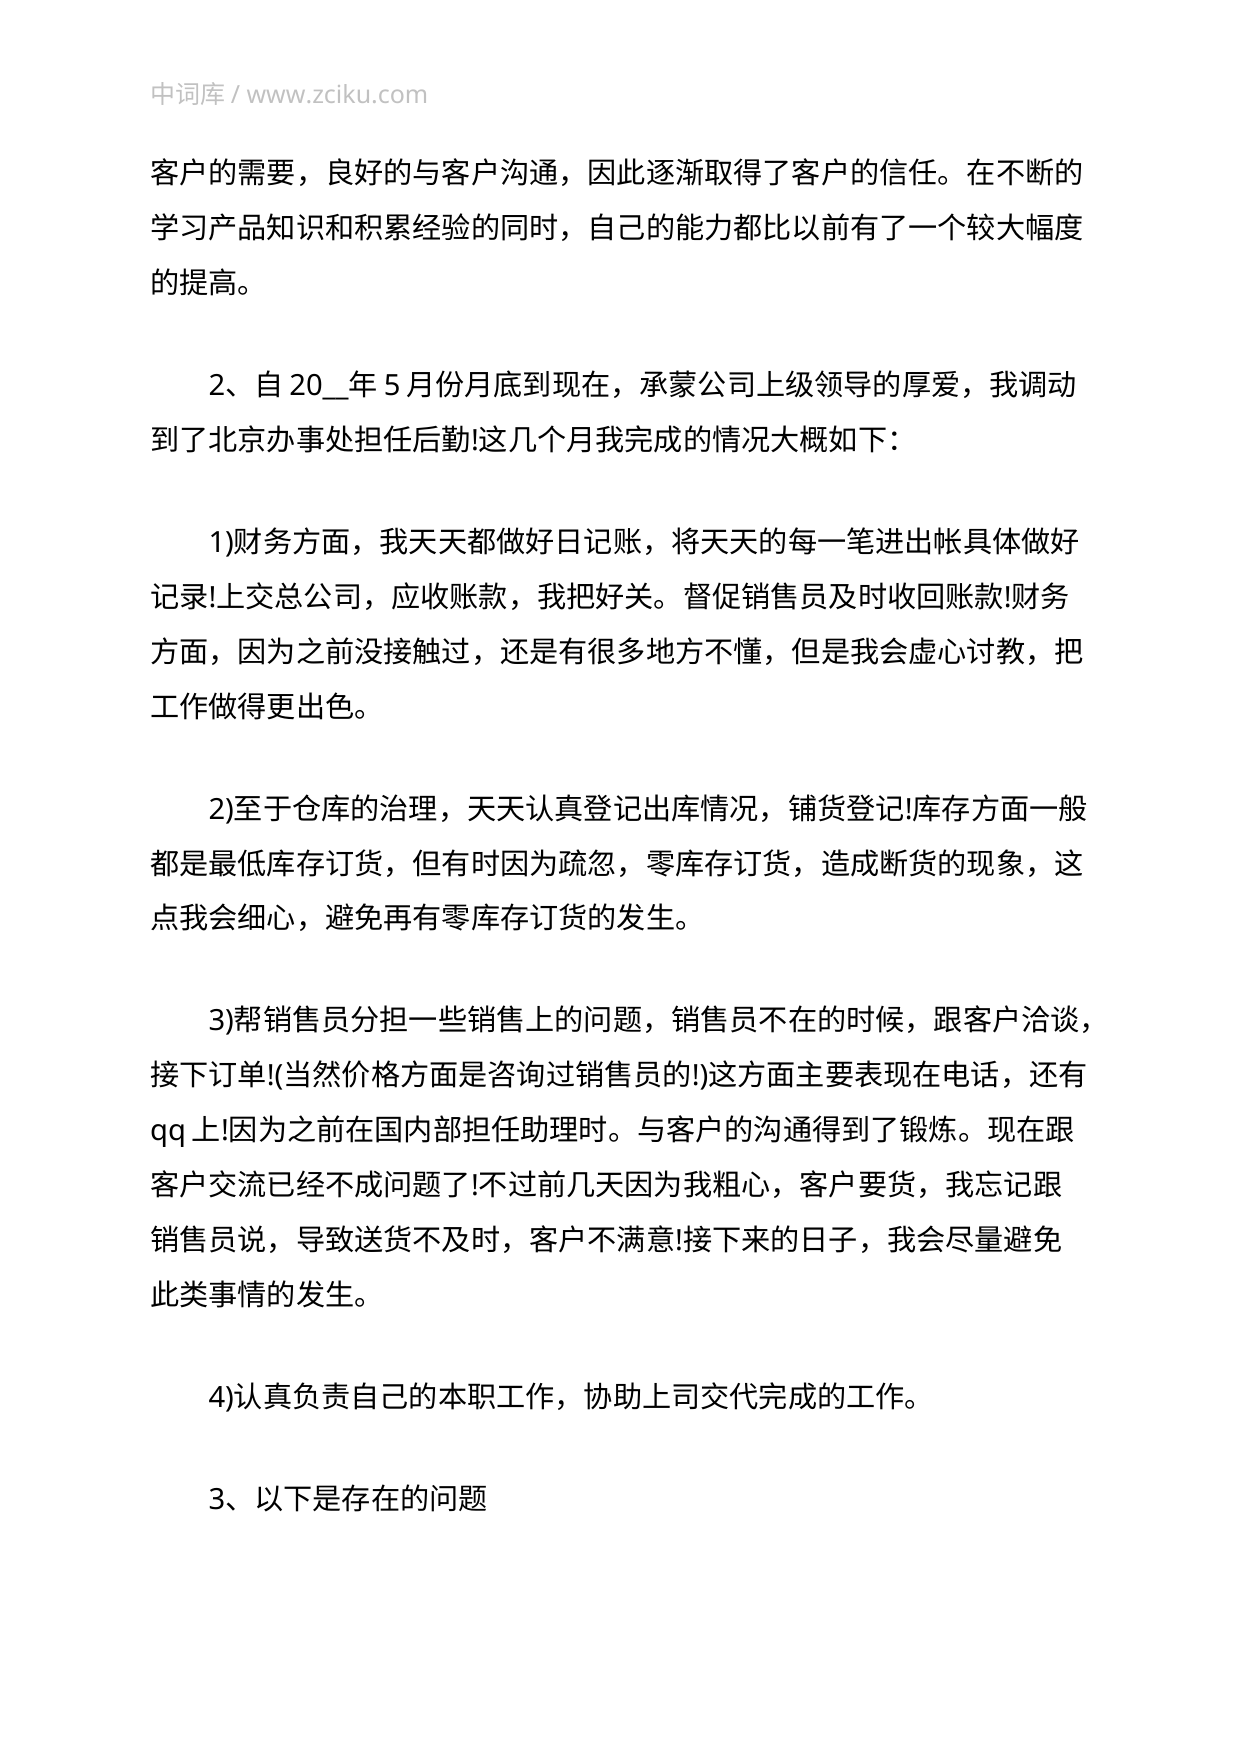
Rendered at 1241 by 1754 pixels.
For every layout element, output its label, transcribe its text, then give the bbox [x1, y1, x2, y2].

text 1)财务方面，我天天都做好日记账，将天天的每一笔进出帐具体做好记录!上交总公司，应收账款，我把好关。督促销售员及时收回账款!财务方面，因为之前没接触过，还是有很多地方不懂，但是我会虚心讨教，把工作做得更出色。 [150, 518, 1090, 726]
text 3)帮销售员分担一些销售上的问题，销售员不在的时候，跟客户洽谈，接下订单!(当然价格方面是咨询过销售员的!)这方面主要表现在电话，还有qq上!因为之前在国内部担任助理时。与客户的沟通得到了锻炼。现在跟客户交流已经不成问题了!不过前几天因为我粗心，客户要货，我忘记跟销售员说，导致送货不及时，客户不满意!接下来的日子，我会尽量避免此类事情的发生。 [150, 997, 1090, 1314]
text 3、以下是存在的问题 [150, 1476, 1090, 1518]
text 2、自20__年5月份月底到现在，承蒙公司上级领导的厚爱，我调动到了北京办事处担任后勤!这几个月我完成的情况大概如下： [150, 362, 1090, 459]
text 4)认真负责自己的本职工作，协助上司交代完成的工作。 [150, 1374, 1090, 1416]
text 2)至于仓库的治理，天天认真登记出库情况，铺货登记!库存方面一般都是最低库存订货，但有时因为疏忽，零库存订货，造成断货的现象，这点我会细心，避免再有零库存订货的发生。 [150, 785, 1090, 937]
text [150, 150, 1090, 302]
